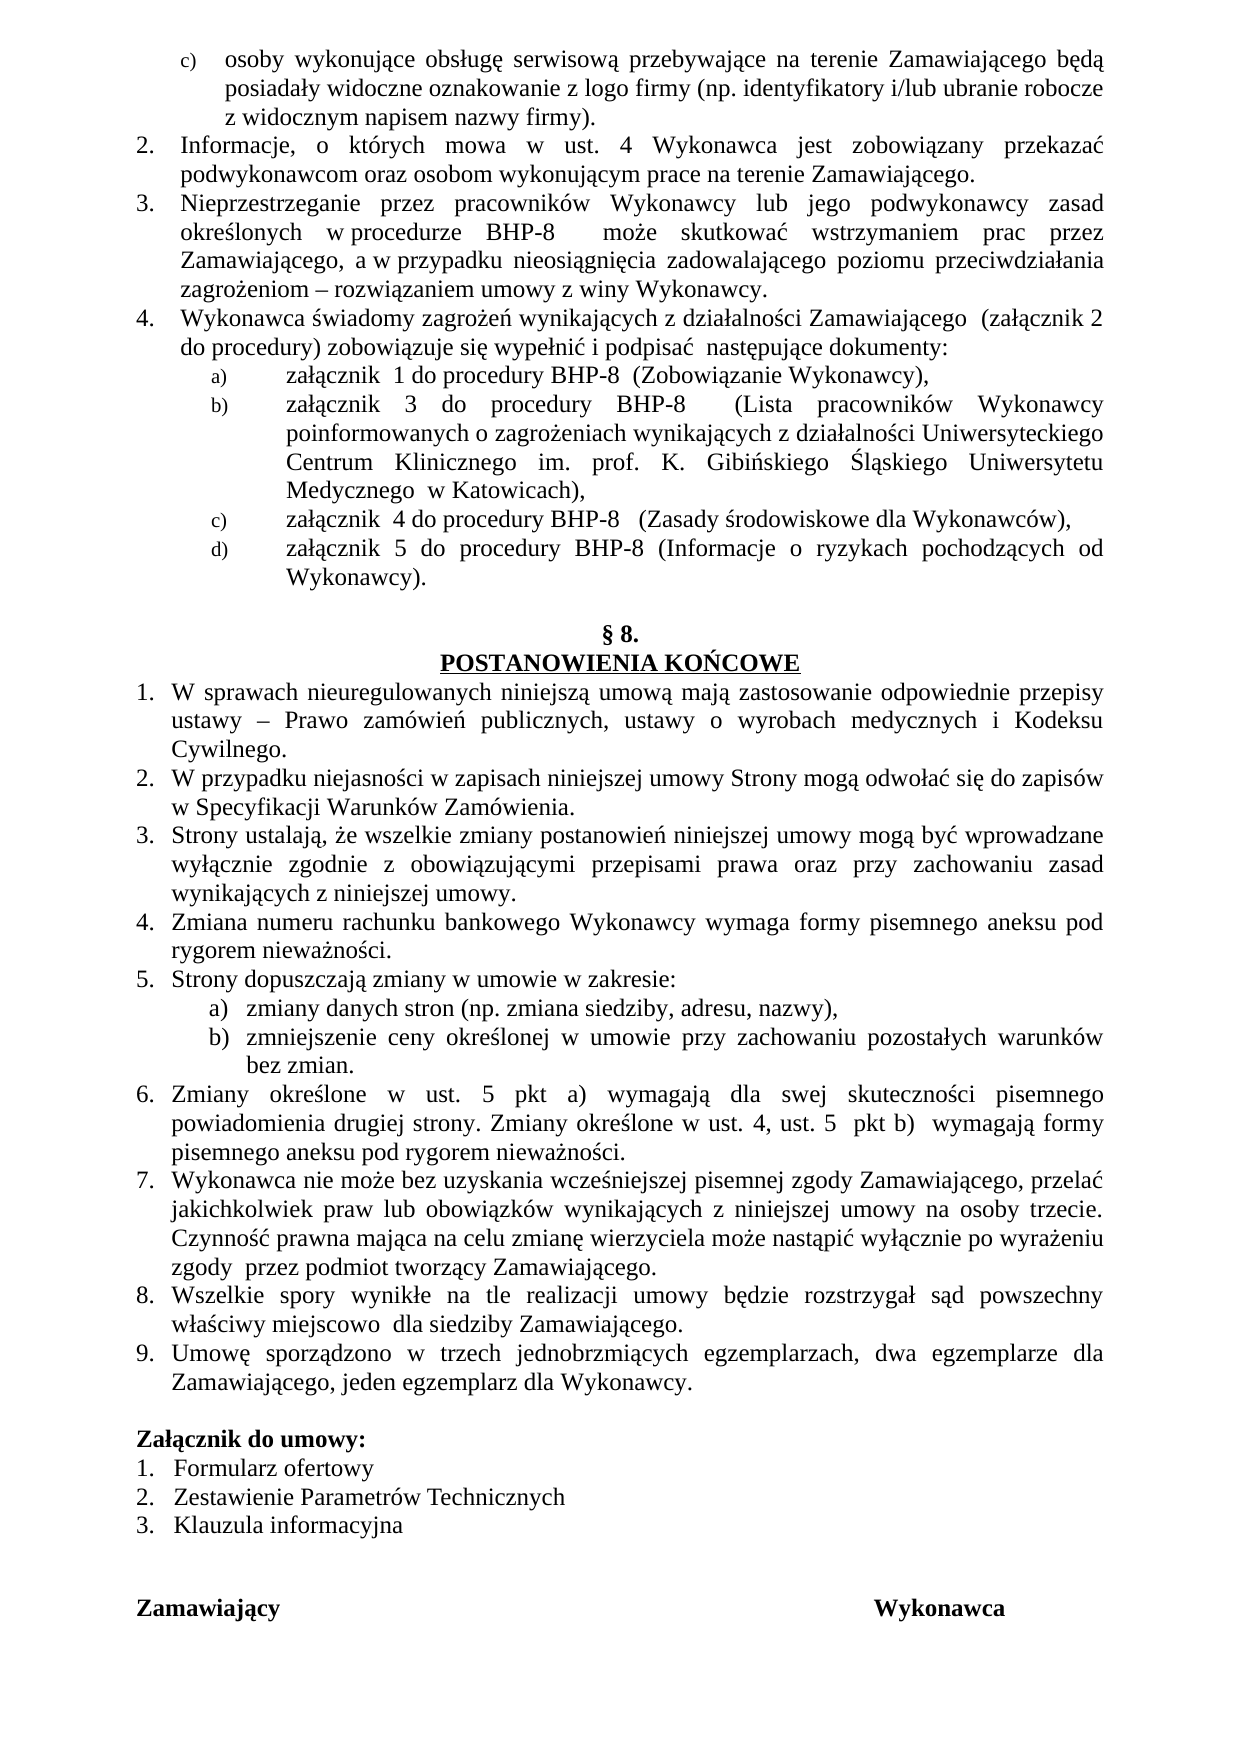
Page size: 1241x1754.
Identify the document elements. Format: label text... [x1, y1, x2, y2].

list Nieprzestrzeganie przez pracowników Wykonawcy lub jego podwykonawcy zasad określonych w procedurze BHP-8 może skutkować wstrzymaniem prac przez Zamawiającego, a w przypadku nieosiągnięcia zadowalającego poziomu przeciwdziałania zagrożeniom – rozwiązaniem umowy z winy Wykonawcy. [136, 188, 1104, 303]
list Strony ustalają, że wszelkie zmiany postanowień niniejszej umowy mogą być wprowadzane wyłącznie zgodnie z obowiązującymi przepisami prawa oraz przy zachowaniu zasad wynikających z niniejszej umowy. [136, 821, 1104, 907]
list zmniejszenie ceny określonej w umowie przy zachowaniu pozostałych warunków bez zmian. [209, 1022, 1104, 1079]
list W sprawach nieuregulowanych niniejszą umową mają zastosowanie odpowiednie przepisy ustawy – Prawo zamówień publicznych, ustawy o wyrobach medycznych i Kodeksu Cywilnego. [136, 677, 1104, 763]
list Zestawienie Parametrów Technicznych [136, 1482, 1104, 1511]
list załącznik 1 do procedury BHP-8 (Zobowiązanie Wykonawcy), [211, 361, 1104, 389]
list załącznik 4 do procedury BHP-8 (Zasady środowiskowe dla Wykonawców), [211, 504, 1104, 533]
list Wszelkie spory wynikłe na tle realizacji umowy będzie rozstrzygał sąd powszechny właściwy miejscowo dla siedziby Zamawiającego. [136, 1281, 1104, 1338]
list Zmiany określone w ust. 5 pkt a) wymagają dla swej skuteczności pisemnego powiadomienia drugiej strony. Zmiany określone w ust. 4, ust. 5 pkt b) wymagają formy pisemnego aneksu pod rygorem nieważności. [136, 1079, 1104, 1166]
list Informacje, o których mowa w ust. 4 Wykonawca jest zobowiązany przekazać podwykonawcom oraz osobom wykonującym prace na terenie Zamawiającego. [136, 131, 1104, 188]
text POSTANOWIENIA KOŃCOWE [136, 648, 1104, 677]
list Umowę sporządzono w trzech jednobrzmiących egzemplarzach, dwa egzemplarze dla Zamawiającego, jeden egzemplarz dla Wykonawcy. [136, 1338, 1104, 1396]
text § 8. [136, 619, 1104, 648]
list Strony dopuszczają zmiany w umowie w zakresie: [136, 964, 1104, 993]
list Formularz ofertowy [136, 1453, 1104, 1482]
list Zmiana numeru rachunku bankowego Wykonawcy wymaga formy pisemnego aneksu pod rygorem nieważności. [136, 907, 1104, 964]
list osoby wykonujące obsługę serwisową przebywające na terenie Zamawiającego będą posiadały widoczne oznakowanie z logo firmy (np. identyfikatory i/lub ubranie robocze z widocznym napisem nazwy firmy). [180, 44, 1104, 131]
text Zamawiający Wykonawca [136, 1593, 1104, 1622]
list W przypadku niejasności w zapisach niniejszej umowy Strony mogą odwołać się do zapisów w Specyfikacji Warunków Zamówienia. [136, 763, 1104, 821]
list Klauzula informacyjna [136, 1511, 1104, 1539]
list załącznik 5 do procedury BHP-8 (Informacje o ryzykach pochodzących od Wykonawcy). [211, 533, 1104, 591]
text Załącznik do umowy: [136, 1424, 1104, 1453]
list załącznik 3 do procedury BHP-8 (Lista pracowników Wykonawcy poinformowanych o zagrożeniach wynikających z działalności Uniwersyteckiego Centrum Klinicznego im. prof. K. Gibińskiego Śląskiego Uniwersytetu Medycznego w Katowicach), [211, 389, 1104, 504]
list Wykonawca nie może bez uzyskania wcześniejszej pisemnej zgody Zamawiającego, przelać jakichkolwiek praw lub obowiązków wynikających z niniejszej umowy na osoby trzecie. Czynność prawna mająca na celu zmianę wierzyciela może nastąpić wyłącznie po wyrażeniu zgody przez podmiot tworzący Zamawiającego. [136, 1166, 1104, 1281]
list zmiany danych stron (np. zmiana siedziby, adresu, nazwy), [209, 993, 1104, 1022]
list Wykonawca świadomy zagrożeń wynikających z działalności Zamawiającego (załącznik 2 do procedury) zobowiązuje się wypełnić i podpisać następujące dokumenty: [136, 303, 1104, 361]
